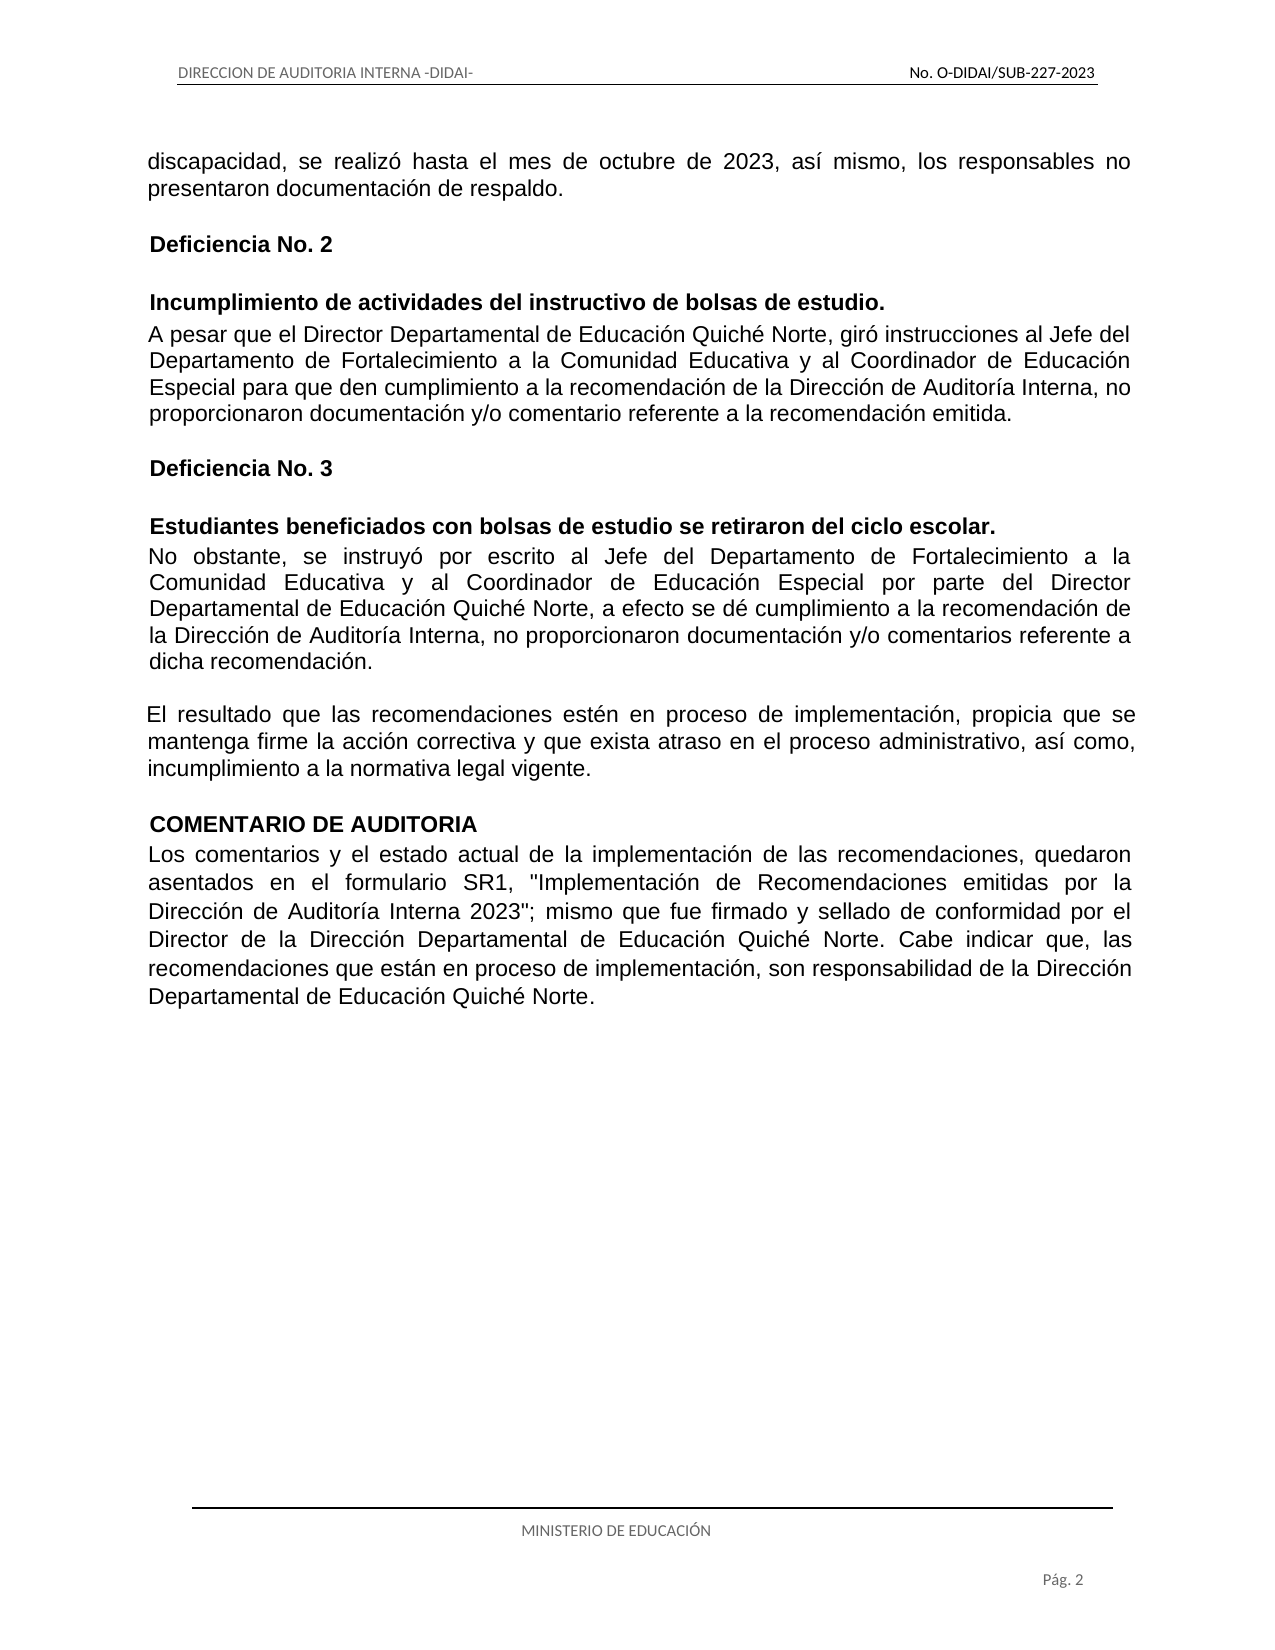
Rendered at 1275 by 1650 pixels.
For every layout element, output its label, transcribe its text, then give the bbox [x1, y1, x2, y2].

subtitle Estudiantes beneficiados con bolsas de estudio se retiraron del ciclo escolar. [149, 513, 1179, 539]
text Deficiencia No. 2 [149, 231, 1179, 257]
subtitle COMENTARIO DE AUDITORIA [149, 811, 1179, 837]
text El resultado que las recomendaciones estén en proceso de implementación, propicia que se mantenga firme la acción correctiva y que exista atraso en el proceso administrativo, así como, incumplimiento a la normativa legal vigente. [146, 701, 1137, 781]
text Deficiencia No. 3 [149, 455, 1179, 481]
subtitle Incumplimiento de actividades del instructivo de bolsas de estudio. [149, 289, 1179, 315]
text Los comentarios y el estado actual de la implementación de las recomendaciones, quedaron asentados en el formulario SR1, "Implementación de Recomendaciones emitidas por la Dirección de Auditoría Interna 2023"; mismo que fue firmado y sellado de conformidad por el Director de la Dirección Departamental de Educación Quiché Norte. Cabe indicar que, las recomendaciones que están en proceso de implementación, son responsabilidad de la Dirección Departamental de Educación Quiché Norte. [148, 841, 1132, 1009]
text No obstante, se instruyó por escrito al Jefe del Departamento de Fortalecimiento a la Comunidad Educativa y al Coordinador de Educación Especial por parte del Director Departamental de Educación Quiché Norte, a efecto se dé cumplimiento a la recomendación de la Dirección de Auditoría Interna, no proporcionaron documentación y/o comentarios referente a dicha recomendación. [148, 543, 1132, 674]
text A pesar que el Director Departamental de Educación Quiché Norte, giró instrucciones al Jefe del Departamento de Fortalecimiento a la Comunidad Educativa y al Coordinador de Educación Especial para que den cumplimiento a la recomendación de la Dirección de Auditoría Interna, no proporcionaron documentación y/o comentario referente a la recomendación emitida. [148, 321, 1132, 426]
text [146, 148, 1132, 201]
